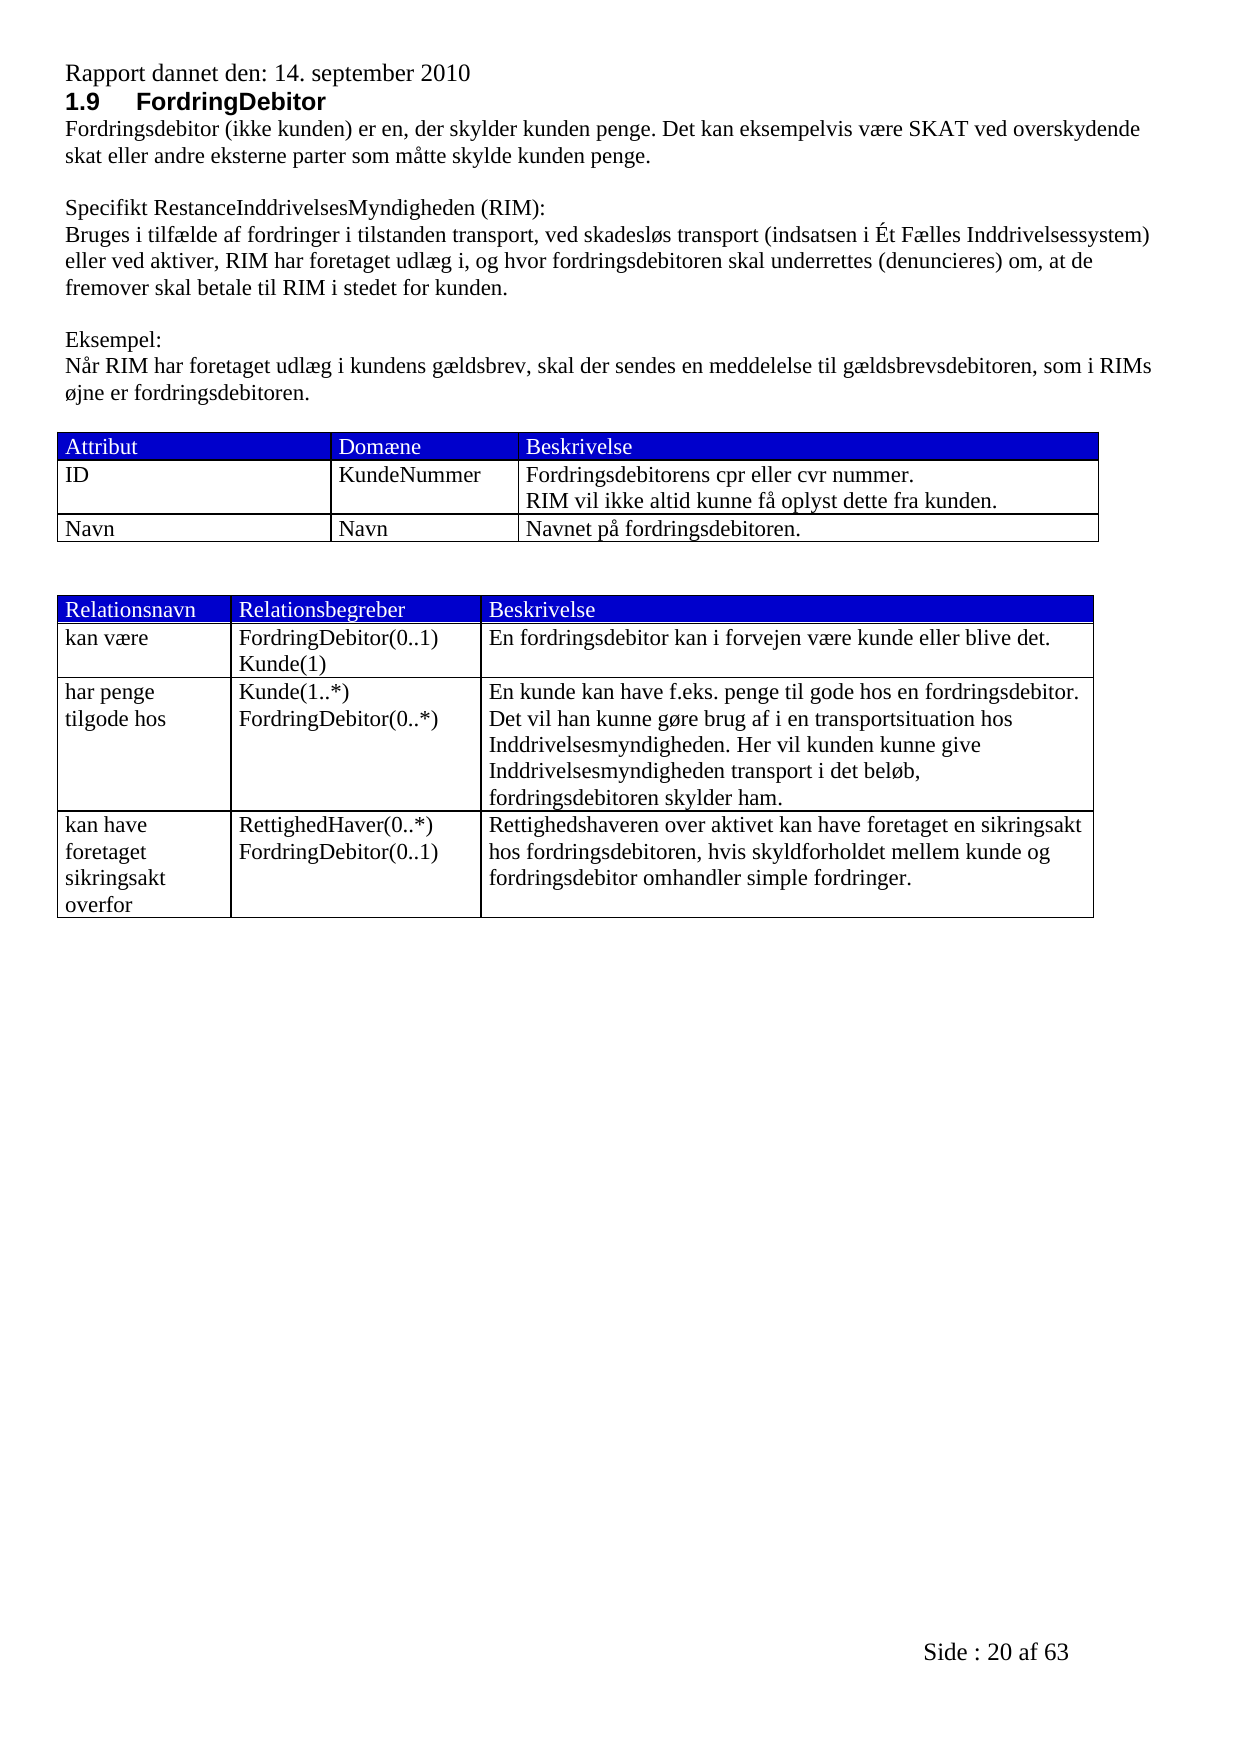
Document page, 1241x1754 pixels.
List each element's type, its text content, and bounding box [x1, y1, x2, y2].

table_header Beskrivelse [482, 596, 1093, 622]
table_header Attribut [58, 433, 330, 459]
table_header Domæne [332, 433, 518, 459]
table_cell Rettighedshaveren over aktivet kan have foretaget en sikringsakt hos fordringsdebitoren, hvis skyldforholdet mellem kunde og fordringsdebitor omhandler simple fordringer. [482, 812, 1093, 917]
table_cell En fordringsdebitor kan i forvejen være kunde eller blive det. [482, 624, 1093, 677]
table_cell Navn [58, 515, 330, 541]
text Fordringsdebitor (ikke kunden) er en, der skylder kunden penge. Det kan eksempelvis være SKAT ved overskydende skat eller andre eksterne parter som måtte skylde kunden penge. [65, 115, 1181, 168]
table_cell En kunde kan have f.eks. penge til gode hos en fordringsdebitor. Det vil han kunne gøre brug af i en transportsituation hos Inddrivelsesmyndigheden. Her vil kunden kunne give Inddrivelsesmyndigheden transport i det beløb, fordringsdebitoren skylder ham. [482, 678, 1093, 810]
table_cell KundeNummer [332, 461, 518, 513]
table_cell Kunde(1..*) FordringDebitor(0..*) [232, 678, 480, 810]
table_cell kan have foretaget sikringsakt overfor [58, 812, 230, 917]
table_cell Fordringsdebitorens cpr eller cvr nummer. RIM vil ikke altid kunne få oplyst dette fra kunden. [519, 461, 1098, 513]
table_header Relationsbegreber [232, 596, 480, 622]
table_cell FordringDebitor(0..1) Kunde(1) [232, 624, 480, 677]
text Bruges i tilfælde af fordringer i tilstanden transport, ved skadesløs transport (indsatsen i Ét Fælles Inddrivelsessystem) eller ved aktiver, RIM har foretaget udlæg i, og hvor fordringsdebitoren skal underrettes (denuncieres) om, at de fremover skal betale til RIM i stedet for kunden. [65, 221, 1181, 300]
table_header Relationsnavn [58, 596, 230, 622]
text Eksempel: [65, 326, 1181, 353]
text Specifikt RestanceInddrivelsesMyndigheden (RIM): [65, 194, 1181, 221]
subtitle FordringDebitor [65, 87, 1181, 115]
table_cell ID [58, 461, 330, 513]
table_cell RettighedHaver(0..*) FordringDebitor(0..1) [232, 812, 480, 917]
table_cell Navnet på fordringsdebitoren. [519, 515, 1098, 541]
table_header Beskrivelse [519, 433, 1098, 459]
table_cell har penge tilgode hos [58, 678, 230, 810]
table_cell kan være [58, 624, 230, 677]
text Når RIM har foretaget udlæg i kundens gældsbrev, skal der sendes en meddelelse til gældsbrevsdebitoren, som i RIMs øjne er fordringsdebitoren. [65, 353, 1181, 405]
table_cell Navn [332, 515, 518, 541]
